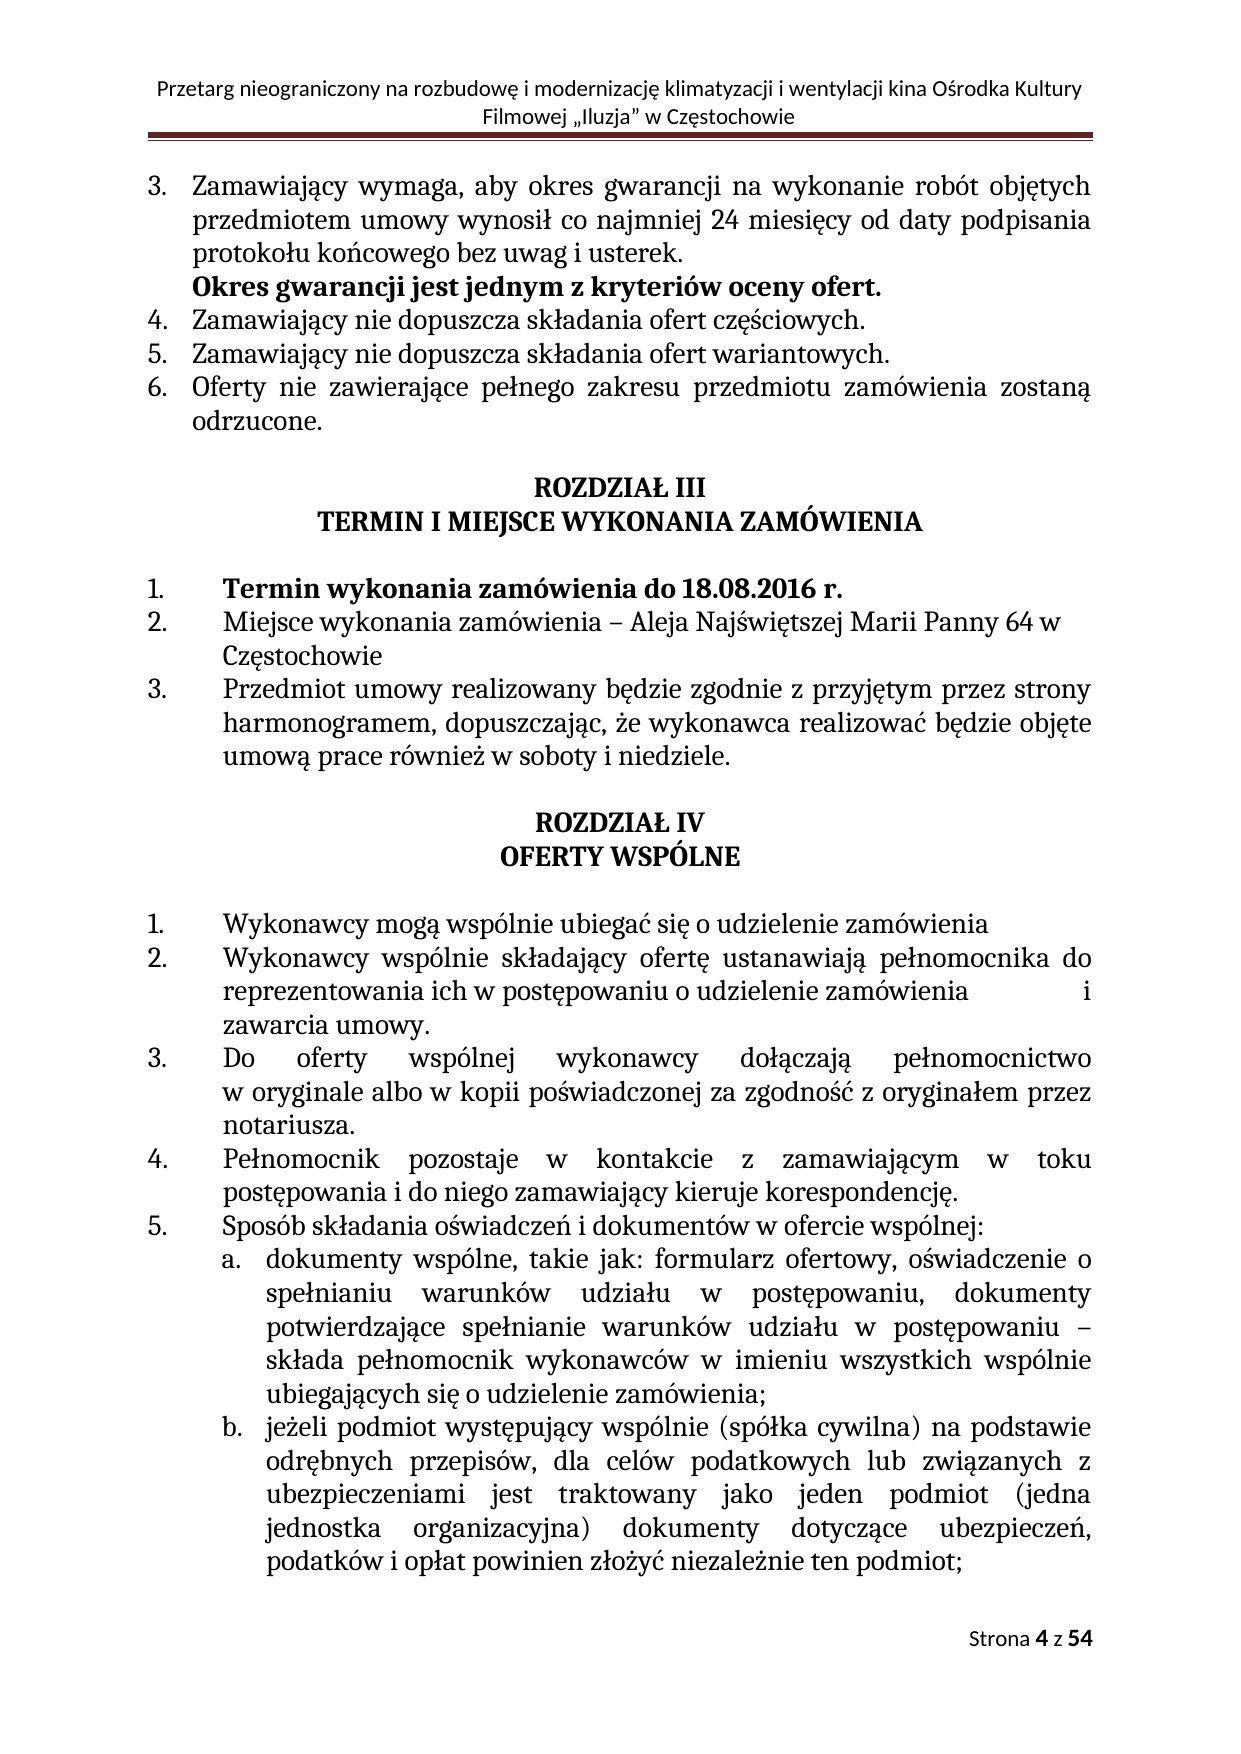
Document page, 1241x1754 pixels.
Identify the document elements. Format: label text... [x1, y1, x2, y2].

list Wykonawcy mogą wspólnie ubiegać się o udzielenie zamówienia [148, 907, 1093, 941]
list dokumenty wspólne, takie jak: formularz ofertowy, oświadczenie o spełnianiu warunków udziału w postępowaniu, dokumenty potwierdzające spełnianie warunków udziału w postępowaniu – składa pełnomocnik wykonawców w imieniu wszystkich wspólnie ubiegających się o udzielenie zamówienia; [221, 1243, 1093, 1410]
text OFERTY WSPÓLNE [148, 840, 1093, 874]
list Pełnomocnik pozostaje w kontakcie z zamawiającym w toku postępowania i do niego zamawiający kieruje korespondencję. [148, 1142, 1093, 1209]
list Przedmiot umowy realizowany będzie zgodnie z przyjętym przez strony harmonogramem, dopuszczając, że wykonawca realizować będzie objęte umową prace również w soboty i niedziele. [148, 672, 1093, 773]
text ROZDZIAŁ III [148, 471, 1093, 505]
list Oferty nie zawierające pełnego zakresu przedmiotu zamówienia zostaną odrzucone. [148, 371, 1093, 438]
list Termin wykonania zamówienia do 18.08.2016 r. [148, 572, 1093, 605]
text TERMIN I MIEJSCE WYKONANIA ZAMÓWIENIA [148, 505, 1093, 538]
list Zamawiający wymaga, aby okres gwarancji na wykonanie robót objętych przedmiotem umowy wynosił co najmniej 24 miesięcy od daty podpisania protokołu końcowego bez uwag i usterek. [148, 169, 1093, 270]
list Wykonawcy wspólnie składający ofertę ustanawiają pełnomocnika do reprezentowania ich w postępowaniu o udzielenie zamówienia i zawarcia umowy. [148, 941, 1093, 1041]
list Sposób składania oświadczeń i dokumentów w ofercie wspólnej: [148, 1209, 1093, 1243]
list Miejsce wykonania zamówienia – Aleja Najświętszej Marii Panny 64 w Częstochowie [148, 605, 1093, 672]
text ROZDZIAŁ IV [148, 807, 1093, 840]
text Okres gwarancji jest jednym z kryteriów oceny ofert. [192, 270, 1093, 303]
list Do oferty wspólnej wykonawcy dołączają pełnomocnictwo w oryginale albo w kopii poświadczonej za zgodność z oryginałem przez notariusza. [148, 1041, 1093, 1142]
list jeżeli podmiot występujący wspólnie (spółka cywilna) na podstawie odrębnych przepisów, dla celów podatkowych lub związanych z ubezpieczeniami jest traktowany jako jeden podmiot (jedna jednostka organizacyjna) dokumenty dotyczące ubezpieczeń, podatków i opłat powinien złożyć niezależnie ten podmiot; [221, 1410, 1093, 1578]
list Zamawiający nie dopuszcza składania ofert wariantowych. [148, 337, 1093, 371]
list Zamawiający nie dopuszcza składania ofert częściowych. [148, 303, 1093, 337]
